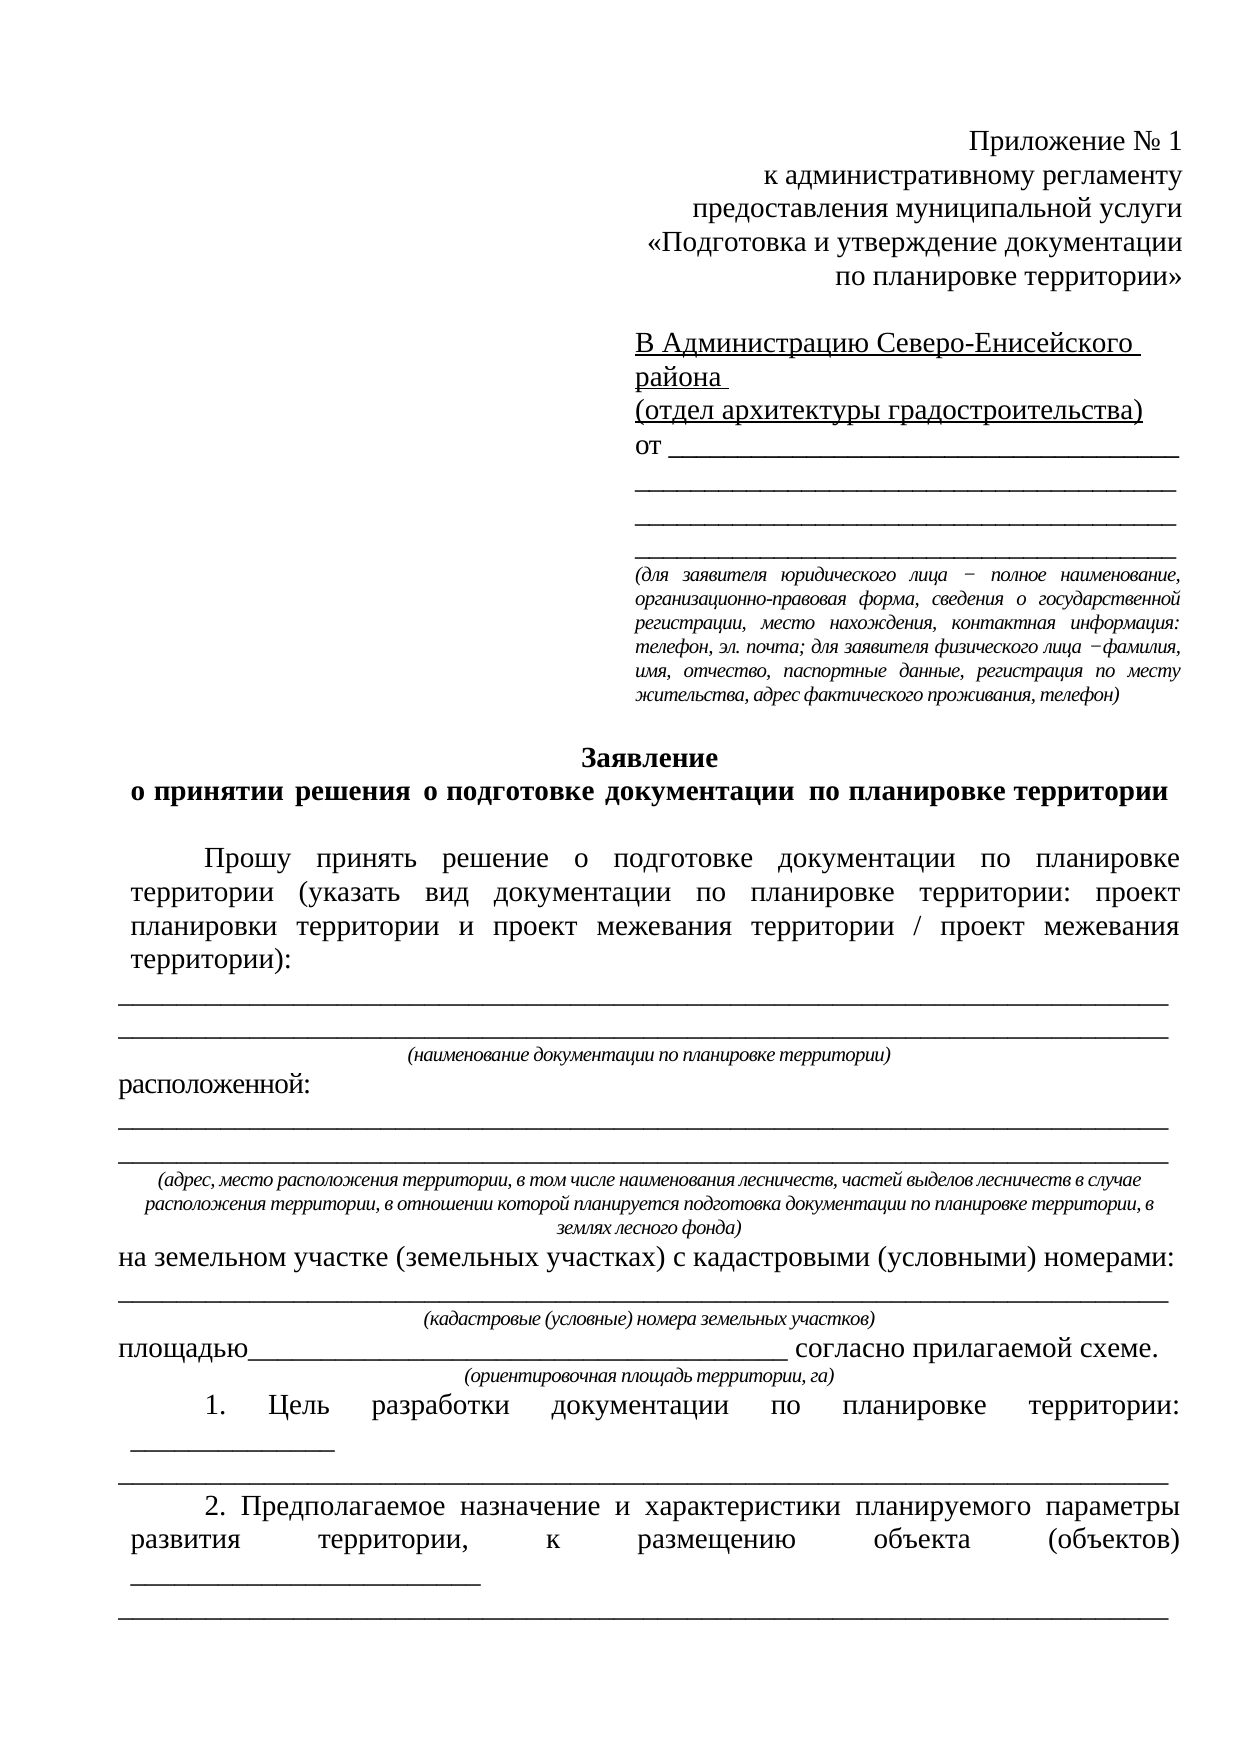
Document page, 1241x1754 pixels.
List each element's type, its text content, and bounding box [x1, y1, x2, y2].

text Заявление [118, 740, 1181, 773]
text по планировке территории» [635, 258, 1182, 292]
text ________________________________________________________________________ [118, 1008, 1181, 1042]
text ________________________________________________________________________ [118, 1133, 1181, 1167]
text (наименование документации по планировке территории) [118, 1042, 1181, 1066]
text 1. Цель разработки документации по планировке территории: ______________ [130, 1387, 1181, 1454]
text Прошу принять решение о подготовке документации по планировке территории (указать вид документации по планировке территории: проект планировки территории и проект межевания территории / проект межевания территории): [130, 841, 1181, 975]
text (адрес, место расположения территории, в том числе наименования лесничеств, частей выделов лесничеств в случае расположения территории, в отношении которой планируется подготовка документации по планировке территории, в землях лесного фонда) [118, 1167, 1181, 1239]
text o принятии решения о подготовке документации по планировке территории [118, 773, 1181, 807]
text (кадастровые (условные) номера земельных участков) [118, 1306, 1181, 1330]
text В Администрацию Северо-Енисейского района [635, 325, 1181, 392]
text предоставления муниципальной услуги [635, 191, 1182, 224]
text ________________________________________________________________________ [118, 1589, 1181, 1622]
text расположенной: [118, 1066, 1181, 1099]
text ________________________________________________________________________ [118, 1454, 1181, 1488]
text площадью_____________________________________ согласно прилагаемой схеме. [118, 1330, 1181, 1363]
text ________________________________________________________________________ [118, 1272, 1181, 1306]
text _______________________________________ [635, 461, 1181, 495]
text Приложение № 1 [664, 123, 1182, 157]
text ________________________________________________________________________ [118, 975, 1181, 1008]
text (ориентировочная площадь территории, га) [118, 1363, 1181, 1387]
text 2. Предполагаемое назначение и характеристики планируемого параметры развития территории, к размещению объекта (объектов) ________________________ [130, 1488, 1181, 1589]
text _______________________________________ [635, 528, 1181, 562]
text _______________________________________ [635, 495, 1181, 528]
text (для заявителя юридического лица − полное наименование, организационно-правовая форма, сведения о государственной регистрации, место нахождения, контактная информация: телефон, эл. почта; для заявителя физического лица −фамилия, имя, отчество, паспортные данные, регистрация по месту жительства, адрес фактического проживания, телефон) [635, 562, 1181, 706]
text ________________________________________________________________________ [118, 1099, 1181, 1133]
text (отдел архитектуры градостроительства) [635, 392, 1181, 426]
text от _____________________________________ [635, 426, 1181, 461]
text на земельном участке (земельных участках) с кадастровыми (условными) номерами: [118, 1239, 1181, 1272]
text «Подготовка и утверждение документации [635, 224, 1182, 258]
text к административному регламенту [635, 157, 1182, 190]
